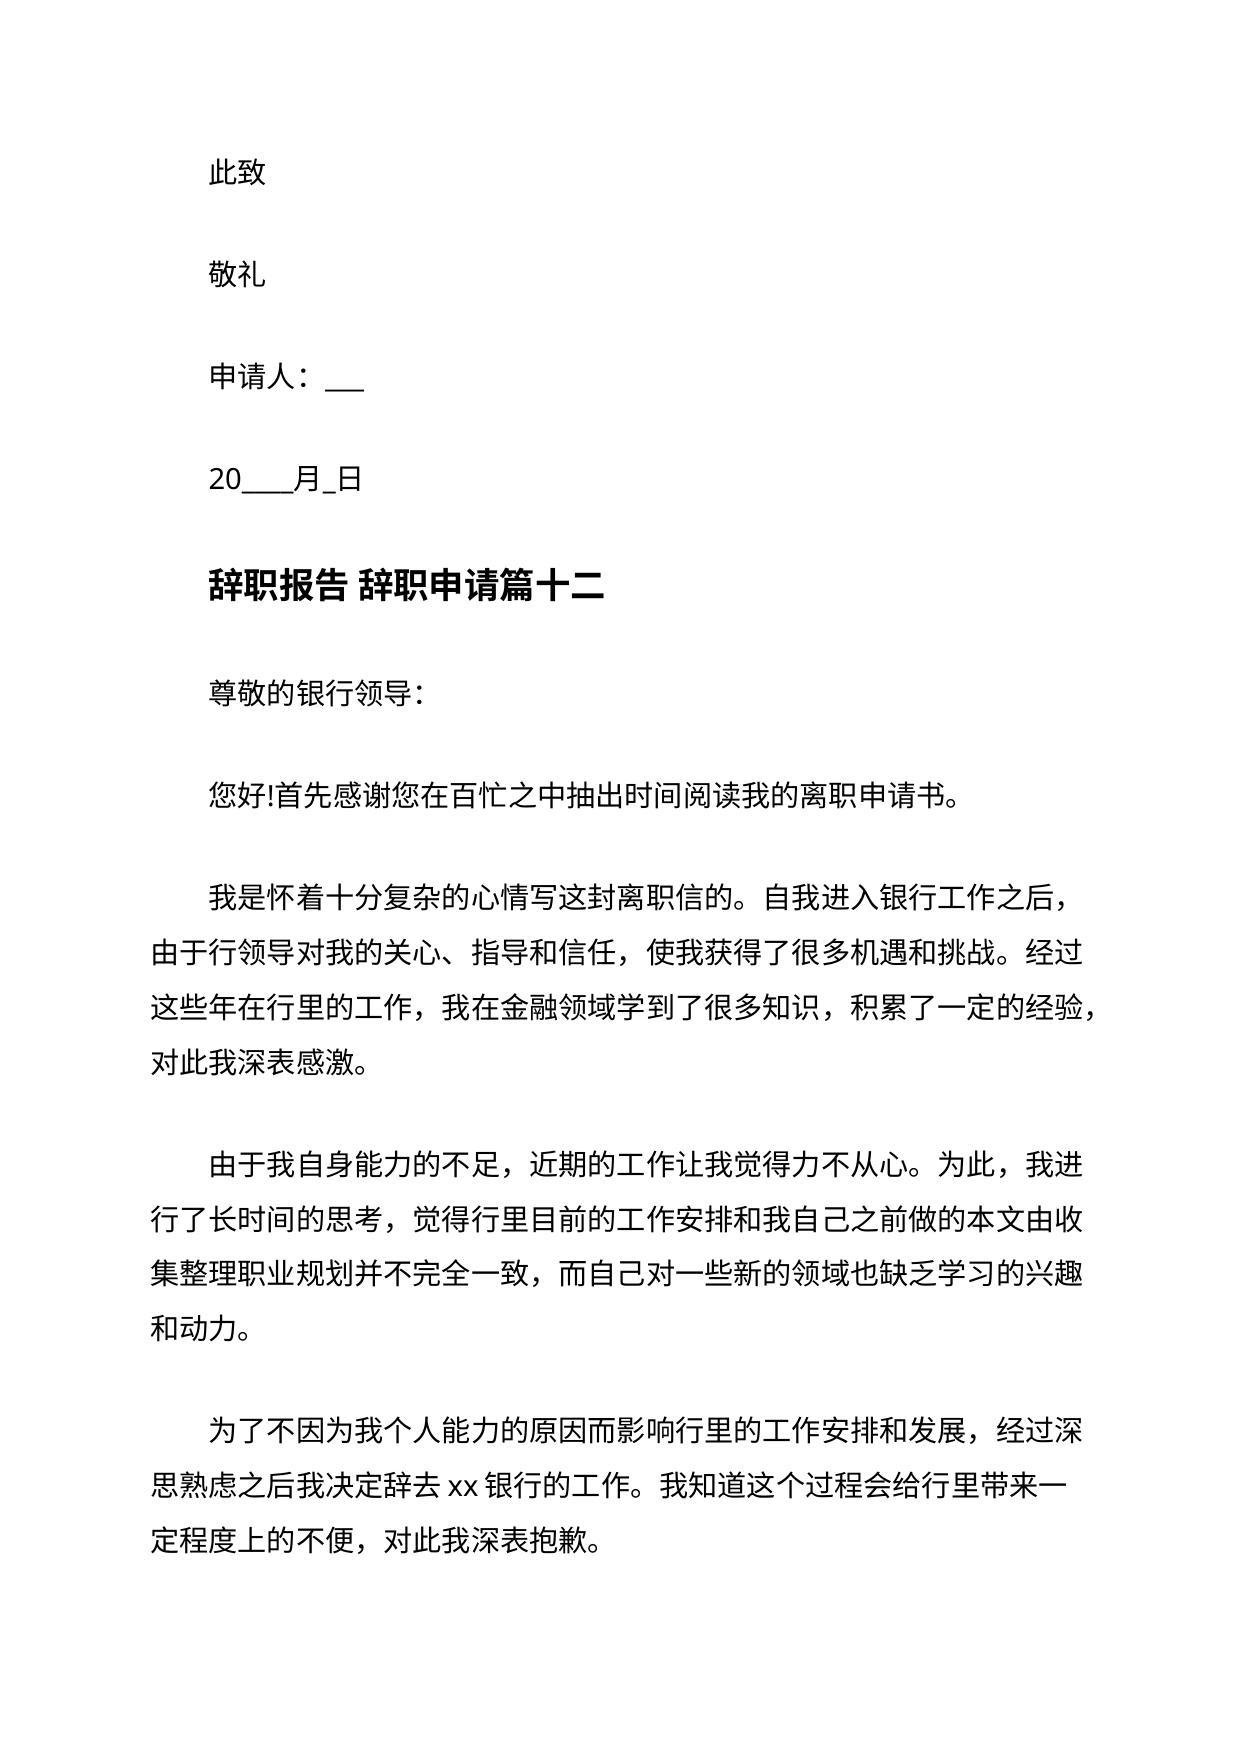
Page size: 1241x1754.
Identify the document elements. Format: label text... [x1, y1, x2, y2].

text 尊敬的银行领导： [150, 671, 1090, 713]
text 20____月_日 [150, 456, 1090, 498]
text 申请人：___ [150, 353, 1090, 396]
text 辞职报告 辞职申请篇十二 [150, 557, 1090, 609]
text 敬礼 [150, 252, 1090, 294]
text 由于我自身能力的不足，近期的工作让我觉得力不从心。为此，我进行了长时间的思考，觉得行里目前的工作安排和我自己之前做的本文由收集整理职业规划并不完全一致，而自己对一些新的领域也缺乏学习的兴趣和动力。 [150, 1141, 1090, 1348]
text 我是怀着十分复杂的心情写这封离职信的。自我进入银行工作之后，由于行领导对我的关心、指导和信任，使我获得了很多机遇和挑战。经过这些年在行里的工作，我在金融领域学到了很多知识，积累了一定的经验，对此我深表感激。 [150, 875, 1090, 1082]
text 您好!首先感谢您在百忙之中抽出时间阅读我的离职申请书。 [150, 773, 1090, 815]
text 此致 [150, 150, 1090, 192]
text 为了不因为我个人能力的原因而影响行里的工作安排和发展，经过深思熟虑之后我决定辞去xx银行的工作。我知道这个过程会给行里带来一定程度上的不便，对此我深表抱歉。 [150, 1408, 1090, 1560]
